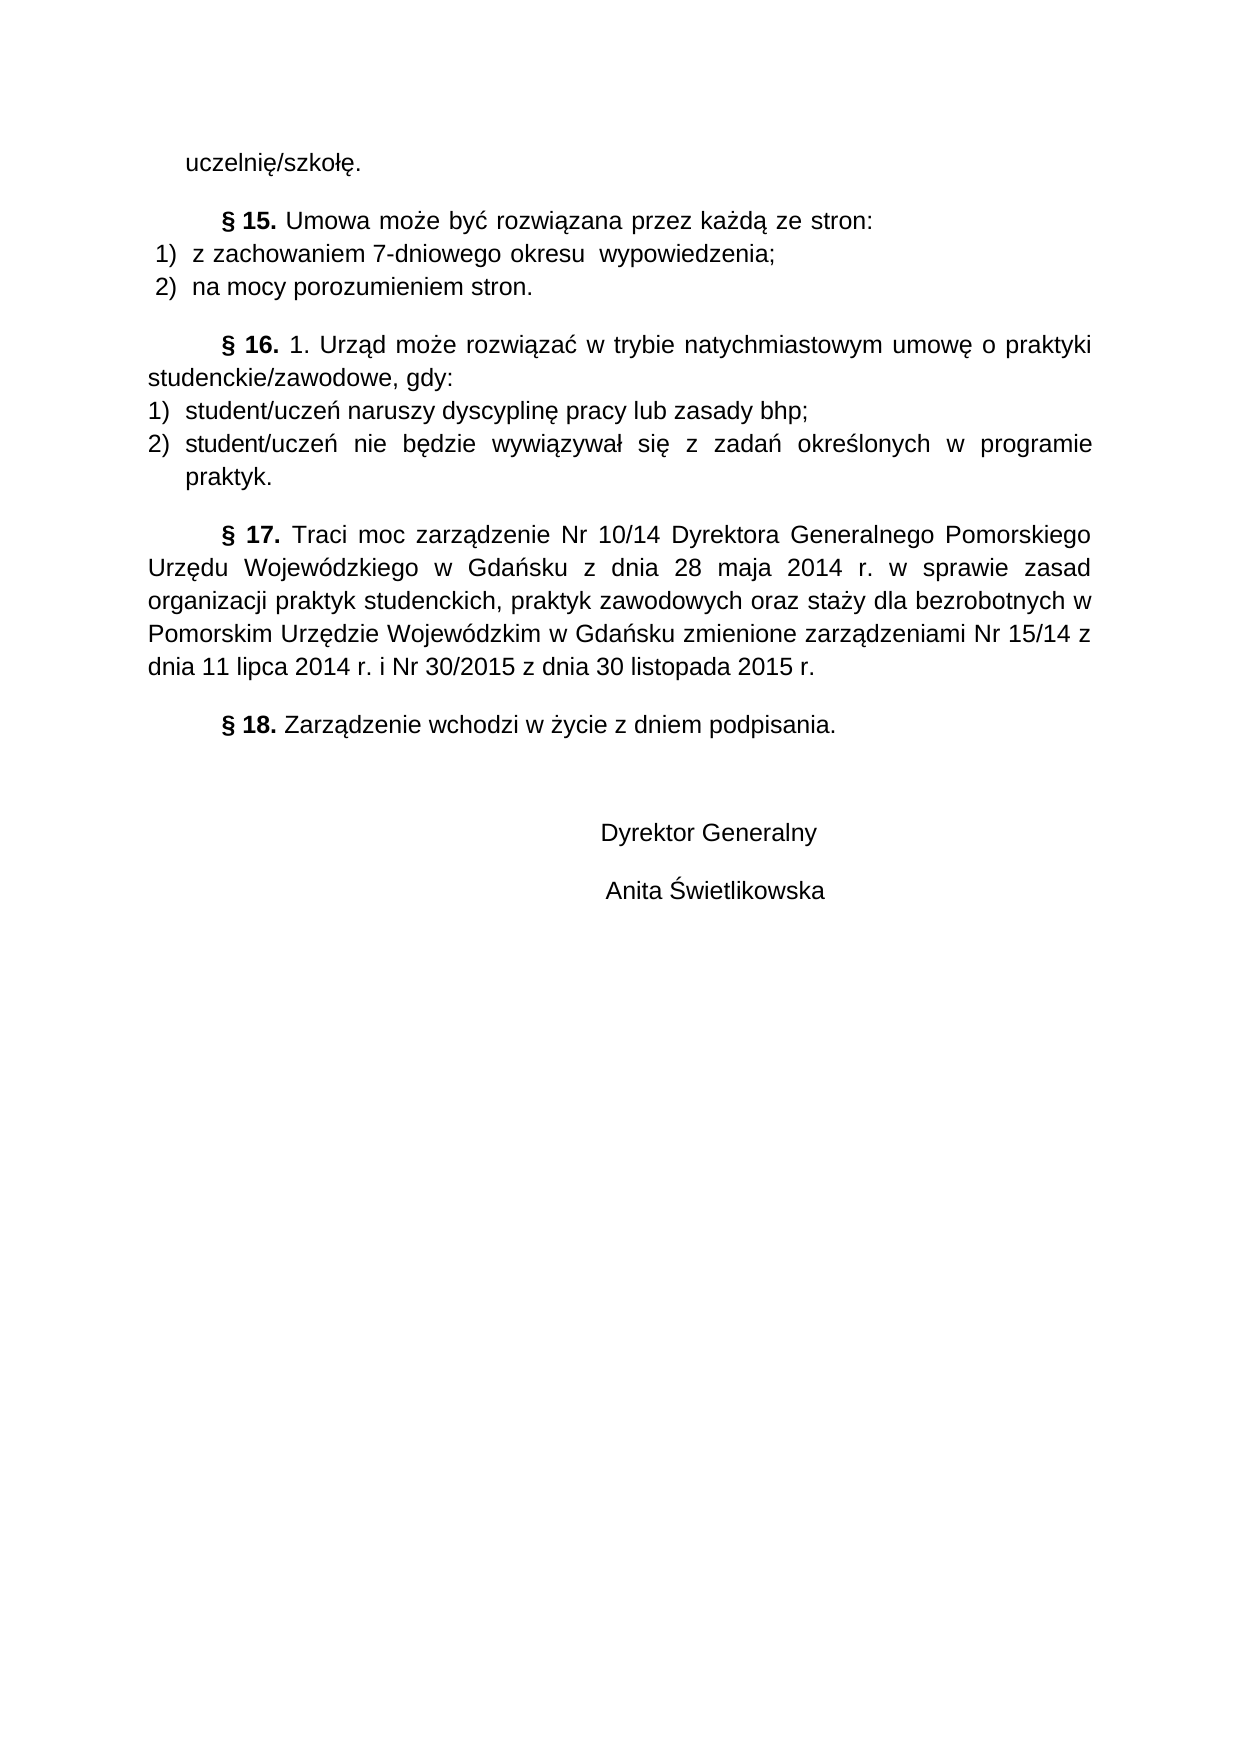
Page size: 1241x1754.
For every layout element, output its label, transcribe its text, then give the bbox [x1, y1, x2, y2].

list student/uczeń naruszy dyscyplinę pracy lub zasady bhp; [148, 396, 1093, 424]
list z zachowaniem 7-dniowego okresu wypowiedzenia; [155, 239, 1093, 267]
list student/uczeń nie będzie wywiązywał się z zadań określonych w programie praktyk. [148, 429, 1093, 491]
text § 15. Umowa może być rozwiązana przez każdą ze stron: [148, 206, 1093, 234]
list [148, 148, 1093, 176]
list na mocy porozumieniem stron. [155, 272, 1093, 300]
text Anita Świetlikowska [148, 876, 1093, 905]
text § 17. Traci moc zarządzenie Nr 10/14 Dyrektora Generalnego Pomorskiego Urzędu Wojewódzkiego w Gdańsku z dnia 28 maja 2014 r. w sprawie zasad organizacji praktyk studenckich, praktyk zawodowych oraz staży dla bezrobotnych w Pomorskim Urzędzie Wojewódzkim w Gdańsku zmienione zarządzeniami Nr 15/14 z dnia 11 lipca 2014 r. i Nr 30/2015 z dnia 30 listopada 2015 r. [148, 520, 1093, 681]
text Dyrektor Generalny [148, 818, 1093, 847]
text § 18. Zarządzenie wchodzi w życie z dniem podpisania. [148, 710, 1093, 739]
text § 16. 1. Urząd może rozwiązać w trybie natychmiastowym umowę o praktyki studenckie/zawodowe, gdy: [148, 330, 1093, 391]
